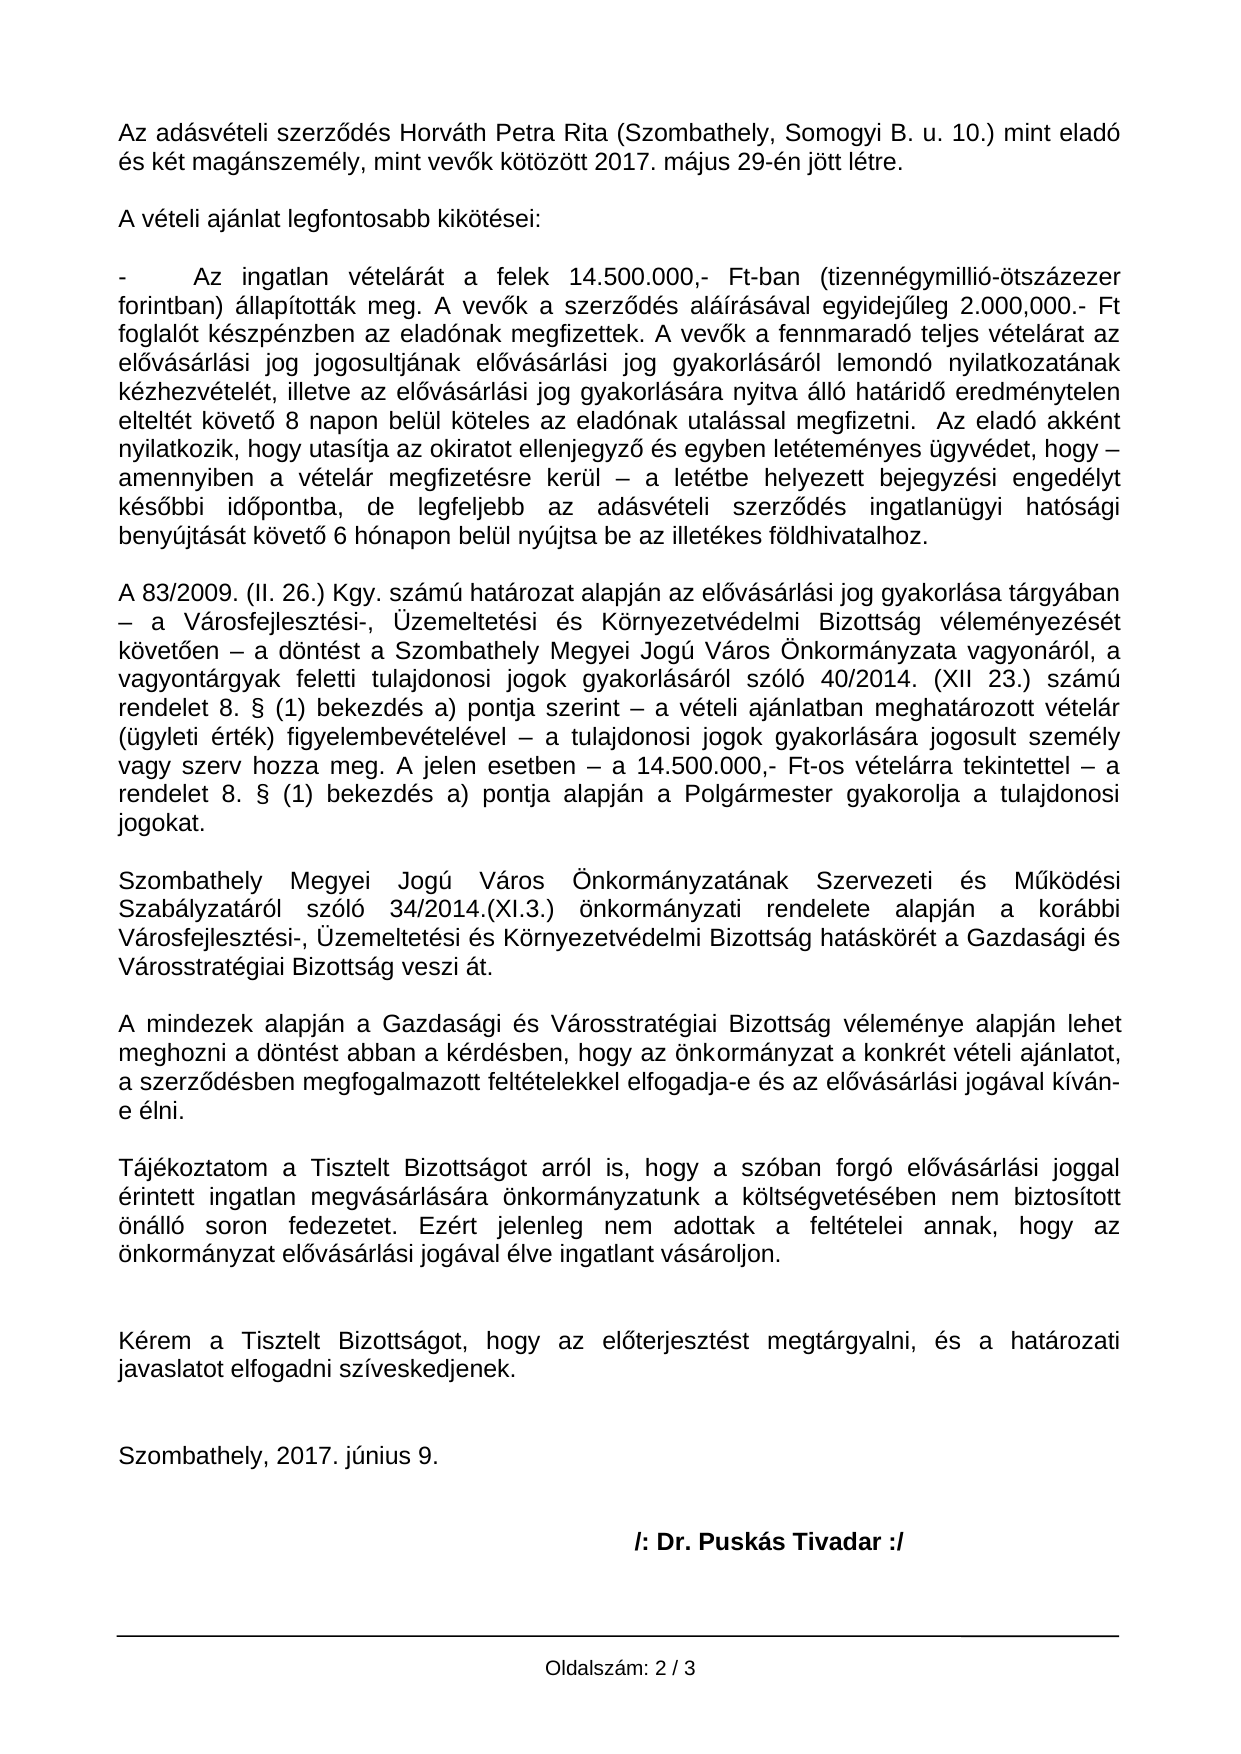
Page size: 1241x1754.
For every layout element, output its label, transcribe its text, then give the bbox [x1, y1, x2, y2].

text Tájékoztatom a Tisztelt Bizottságot arról is, hogy a szóban forgó elővásárlási joggal érintett ingatlan megvásárlására önkormányzatunk a költségvetésében nem biztosított önálló soron fedezetet. Ezért jelenleg nem adottak a feltételei annak, hogy az önkormányzat elővásárlási jogával élve ingatlant vásároljon. [118, 1153, 1122, 1268]
text Szombathely Megyei Jogú Város Önkormányzatának Szervezeti és Működési Szabályzatáról szóló 34/2014.(XI.3.) önkormányzati rendelete alapján a korábbi Városfejlesztési-, Üzemeltetési és Környezetvédelmi Bizottság hatáskörét a Gazdasági és Városstratégiai Bizottság veszi át. [118, 866, 1122, 981]
text Kérem a Tisztelt Bizottságot, hogy az előterjesztést megtárgyalni, és a határozati javaslatot elfogadni szíveskedjenek. [118, 1326, 1122, 1383]
list Az ingatlan vételárát a felek 14.500.000,- Ft-ban (tizennégymillió-ötszázezer forintban) állapították meg. A vevők a szerződés aláírásával egyidejűleg 2.000,000.- Ft foglalót készpénzben az eladónak megfizettek. A vevők a fennmaradó teljes vételárat az elővásárlási jog jogosultjának elővásárlási jog gyakorlásáról lemondó nyilatkozatának kézhezvételét, illetve az elővásárlási jog gyakorlására nyitva álló határidő eredménytelen elteltét követő 8 napon belül köteles az eladónak utalással megfizetni. Az eladó akként nyilatkozik, hogy utasítja az okiratot ellenjegyző és egyben letéteményes ügyvédet, hogy – amennyiben a vételár megfizetésre kerül – a letétbe helyezett bejegyzési engedélyt későbbi időpontba, de legfeljebb az adásvételi szerződés ingatlanügyi hatósági benyújtását követő 6 hónapon belül nyújtsa be az illetékes földhivatalhoz. [118, 262, 1122, 549]
text A mindezek alapján a Gazdasági és Városstratégiai Bizottság véleménye alapján lehet meghozni a döntést abban a kérdésben, hogy az önkormányzat a konkrét vételi ajánlatot, a szerződésben megfogalmazott feltételekkel elfogadja-e és az elővásárlási jogával kíván-e élni. [118, 1009, 1122, 1124]
text Az adásvételi szerződés Horváth Petra Rita (Szombathely, Somogyi B. u. 10.) mint eladó és két magánszemély, mint vevők kötözött 2017. május 29-én jött létre. [118, 118, 1122, 176]
text /: Dr. Puskás Tivadar :/ [413, 1527, 1122, 1556]
text A 83/2009. (II. 26.) Kgy. számú határozat alapján az elővásárlási jog gyakorlása tárgyában – a Városfejlesztési-, Üzemeltetési és Környezetvédelmi Bizottság véleményezését követően – a döntést a Szombathely Megyei Jogú Város Önkormányzata vagyonáról, a vagyontárgyak feletti tulajdonosi jogok gyakorlásáról szóló 40/2014. (XII 23.) számú rendelet 8. § (1) bekezdés a) pontja szerint – a vételi ajánlatban meghatározott vételár (ügyleti érték) figyelembevételével – a tulajdonosi jogok gyakorlására jogosult személy vagy szerv hozza meg. A jelen esetben – a 14.500.000,- Ft-os vételárra tekintettel – a rendelet 8. § (1) bekezdés a) pontja alapján a Polgármester gyakorolja a tulajdonosi jogokat. [118, 578, 1122, 837]
text A vételi ajánlat legfontosabb kikötései: [118, 204, 1122, 233]
text Szombathely, 2017. június 9. [118, 1441, 1122, 1469]
